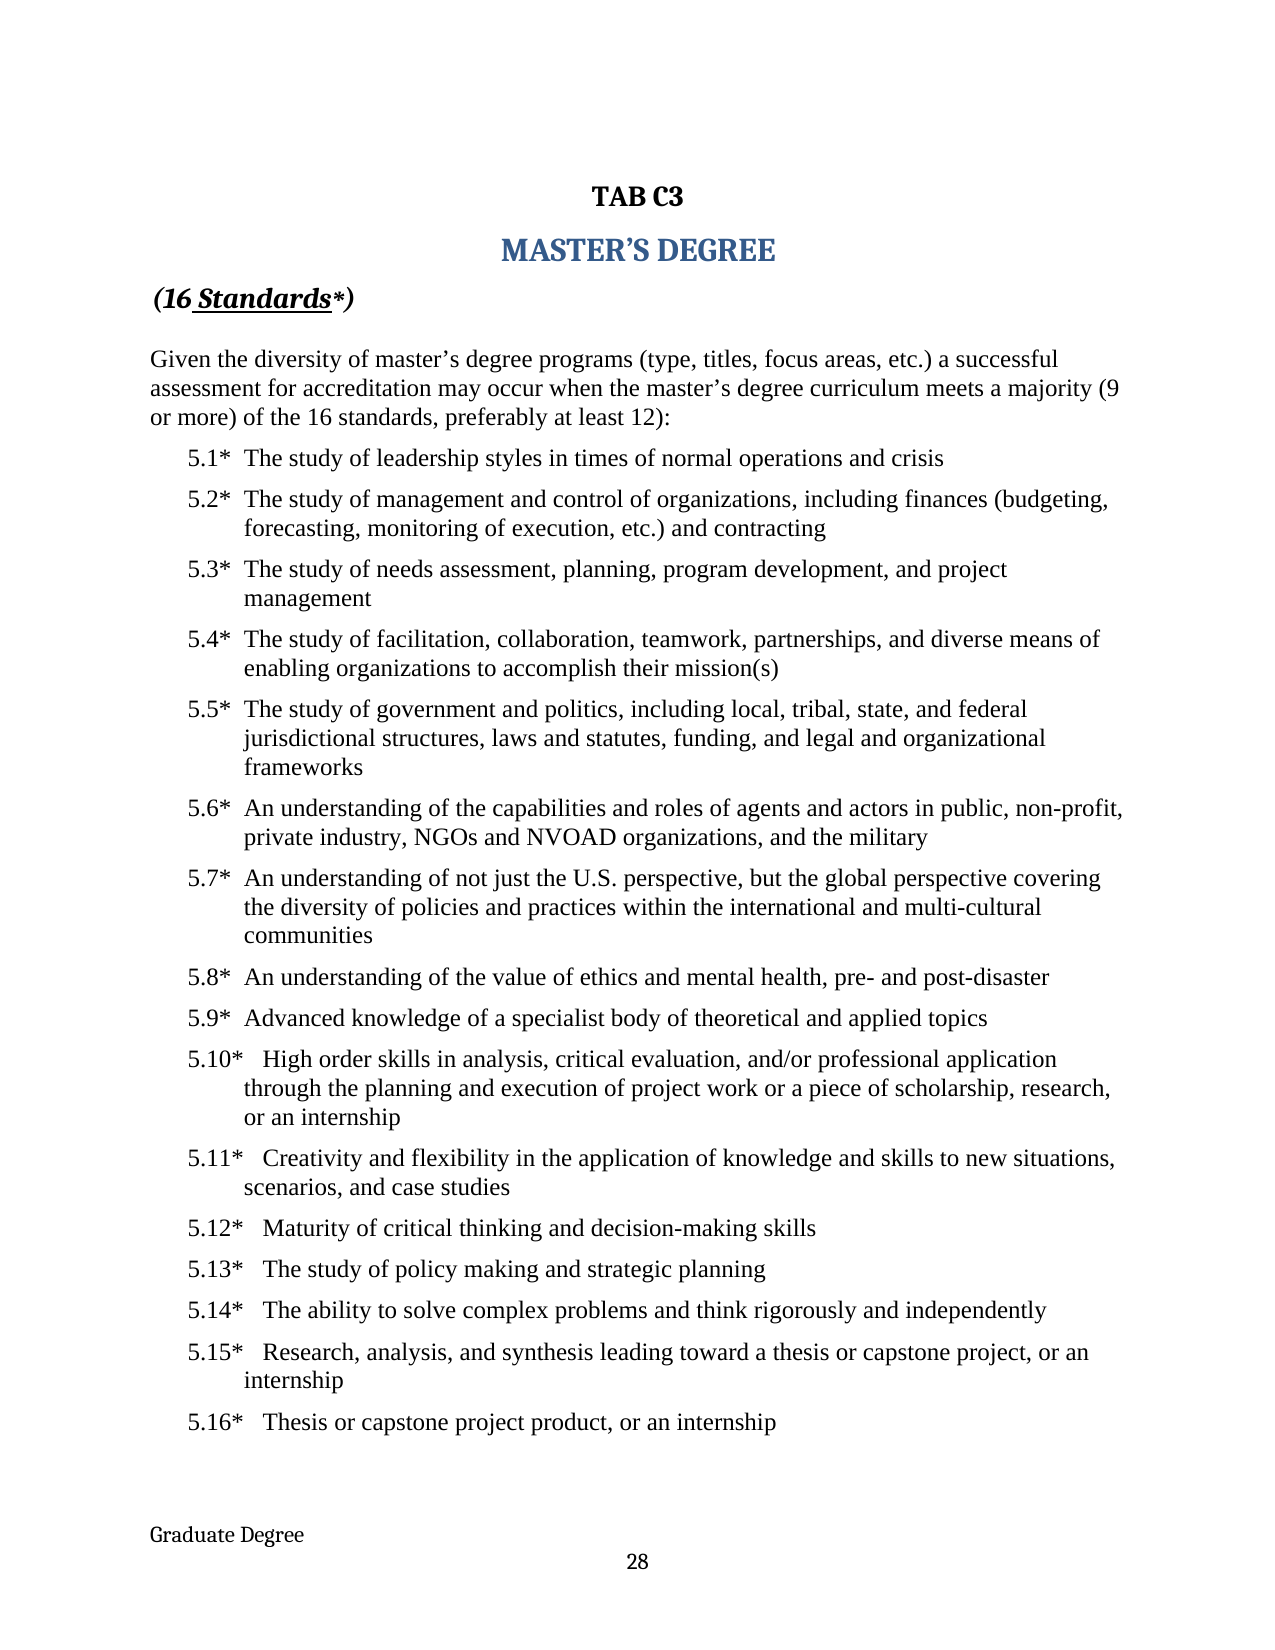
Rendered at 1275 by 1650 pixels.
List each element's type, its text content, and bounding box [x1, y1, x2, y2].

text 5.6* An understanding of the capabilities and roles of agents and actors in public, non-profit, private industry, NGOs and NVOAD organizations, and the military [187, 793, 1125, 851]
text 5.9* Advanced knowledge of a specialist body of theoretical and applied topics [187, 1003, 1125, 1032]
text 5.12* Maturity of critical thinking and decision-making skills [187, 1213, 1125, 1242]
subtitle MASTER’S DEGREE [152, 232, 1124, 270]
text 5.4* The study of facilitation, collaboration, teamwork, partnerships, and diverse means of enabling organizations to accomplish their mission(s) [187, 624, 1125, 682]
text 5.7* An understanding of not just the U.S. perspective, but the global perspective covering the diversity of policies and practices within the international and multi-cultural communities [187, 863, 1125, 949]
text 5.5* The study of government and politics, including local, tribal, state, and federal jurisdictional structures, laws and statutes, funding, and legal and organizational frameworks [187, 694, 1125, 781]
text 5.1* The study of leadership styles in times of normal operations and crisis [187, 443, 1125, 472]
text 5.13* The study of policy making and strategic planning [187, 1254, 1125, 1283]
text 5.3* The study of needs assessment, planning, program development, and project management [187, 554, 1125, 612]
text 5.15* Research, analysis, and synthesis leading toward a thesis or capstone project, or an internship [187, 1337, 1125, 1394]
text TAB C3 [150, 181, 1125, 214]
text 5.8* An understanding of the value of ethics and mental health, pre- and post-disaster [187, 962, 1125, 991]
text 5.2* The study of management and control of organizations, including finances (budgeting, forecasting, monitoring of execution, etc.) and contracting [187, 484, 1125, 542]
text 5.11* Creativity and flexibility in the application of knowledge and skills to new situations, scenarios, and case studies [187, 1143, 1125, 1201]
text Given the diversity of master’s degree programs (type, titles, focus areas, etc.) a successful assessment for accreditation may occur when the master’s degree curriculum meets a majority (9 or more) of the 16 standards, preferably at least 12): [150, 344, 1125, 431]
text 5.16* Thesis or capstone project product, or an internship [187, 1407, 1125, 1436]
text 5.10* High order skills in analysis, critical evaluation, and/or professional application through the planning and execution of project work or a piece of scholarship, research, or an internship [187, 1044, 1125, 1131]
text 5.14* The ability to solve complex problems and think rigorously and independently [187, 1296, 1125, 1324]
subtitle (16 Standards*) [152, 282, 1124, 316]
